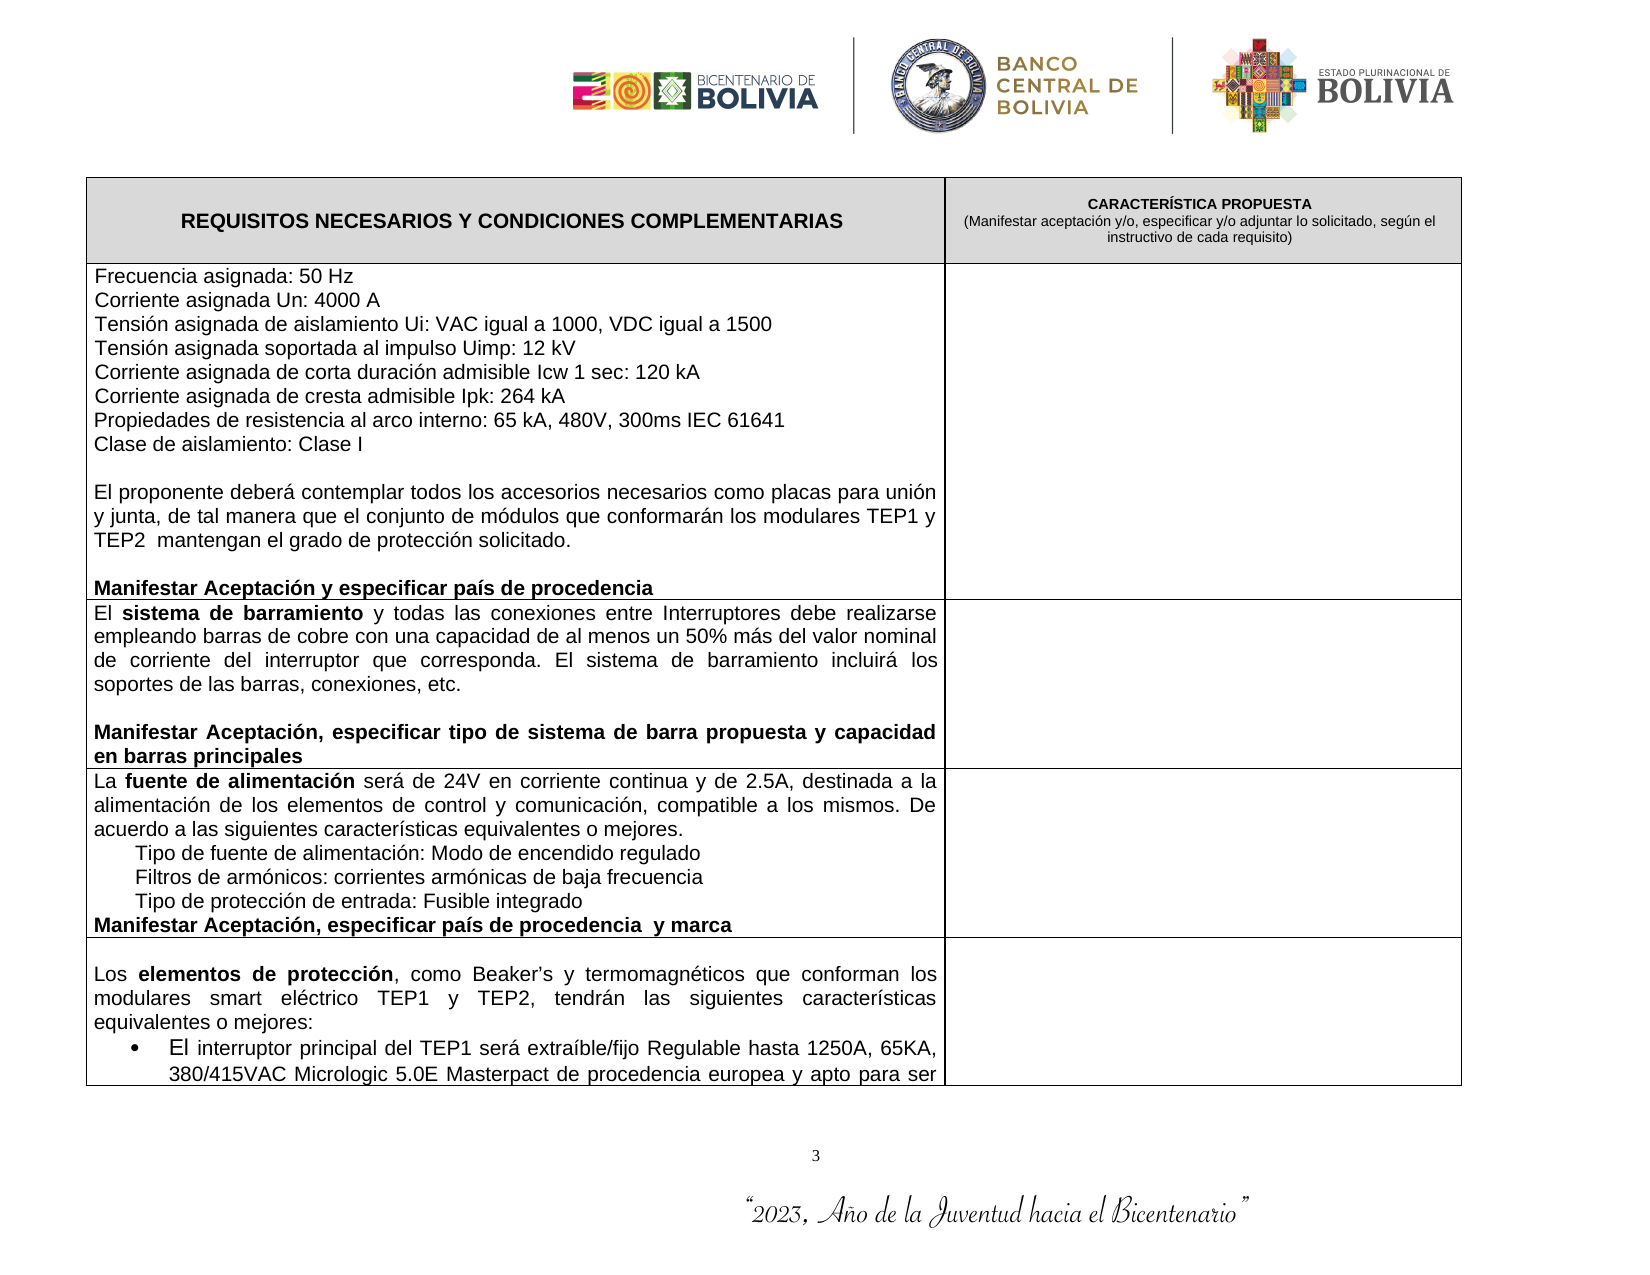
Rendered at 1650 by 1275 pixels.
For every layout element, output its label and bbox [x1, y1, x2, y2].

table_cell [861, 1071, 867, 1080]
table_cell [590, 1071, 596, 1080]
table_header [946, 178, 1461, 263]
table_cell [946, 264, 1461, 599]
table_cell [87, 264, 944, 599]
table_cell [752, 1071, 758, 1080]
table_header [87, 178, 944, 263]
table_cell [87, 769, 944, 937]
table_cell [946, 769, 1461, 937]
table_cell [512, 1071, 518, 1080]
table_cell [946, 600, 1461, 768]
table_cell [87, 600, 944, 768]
picture [359, 1183, 1632, 1247]
picture [375, 9, 1650, 137]
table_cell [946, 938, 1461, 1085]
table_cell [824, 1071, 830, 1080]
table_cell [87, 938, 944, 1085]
